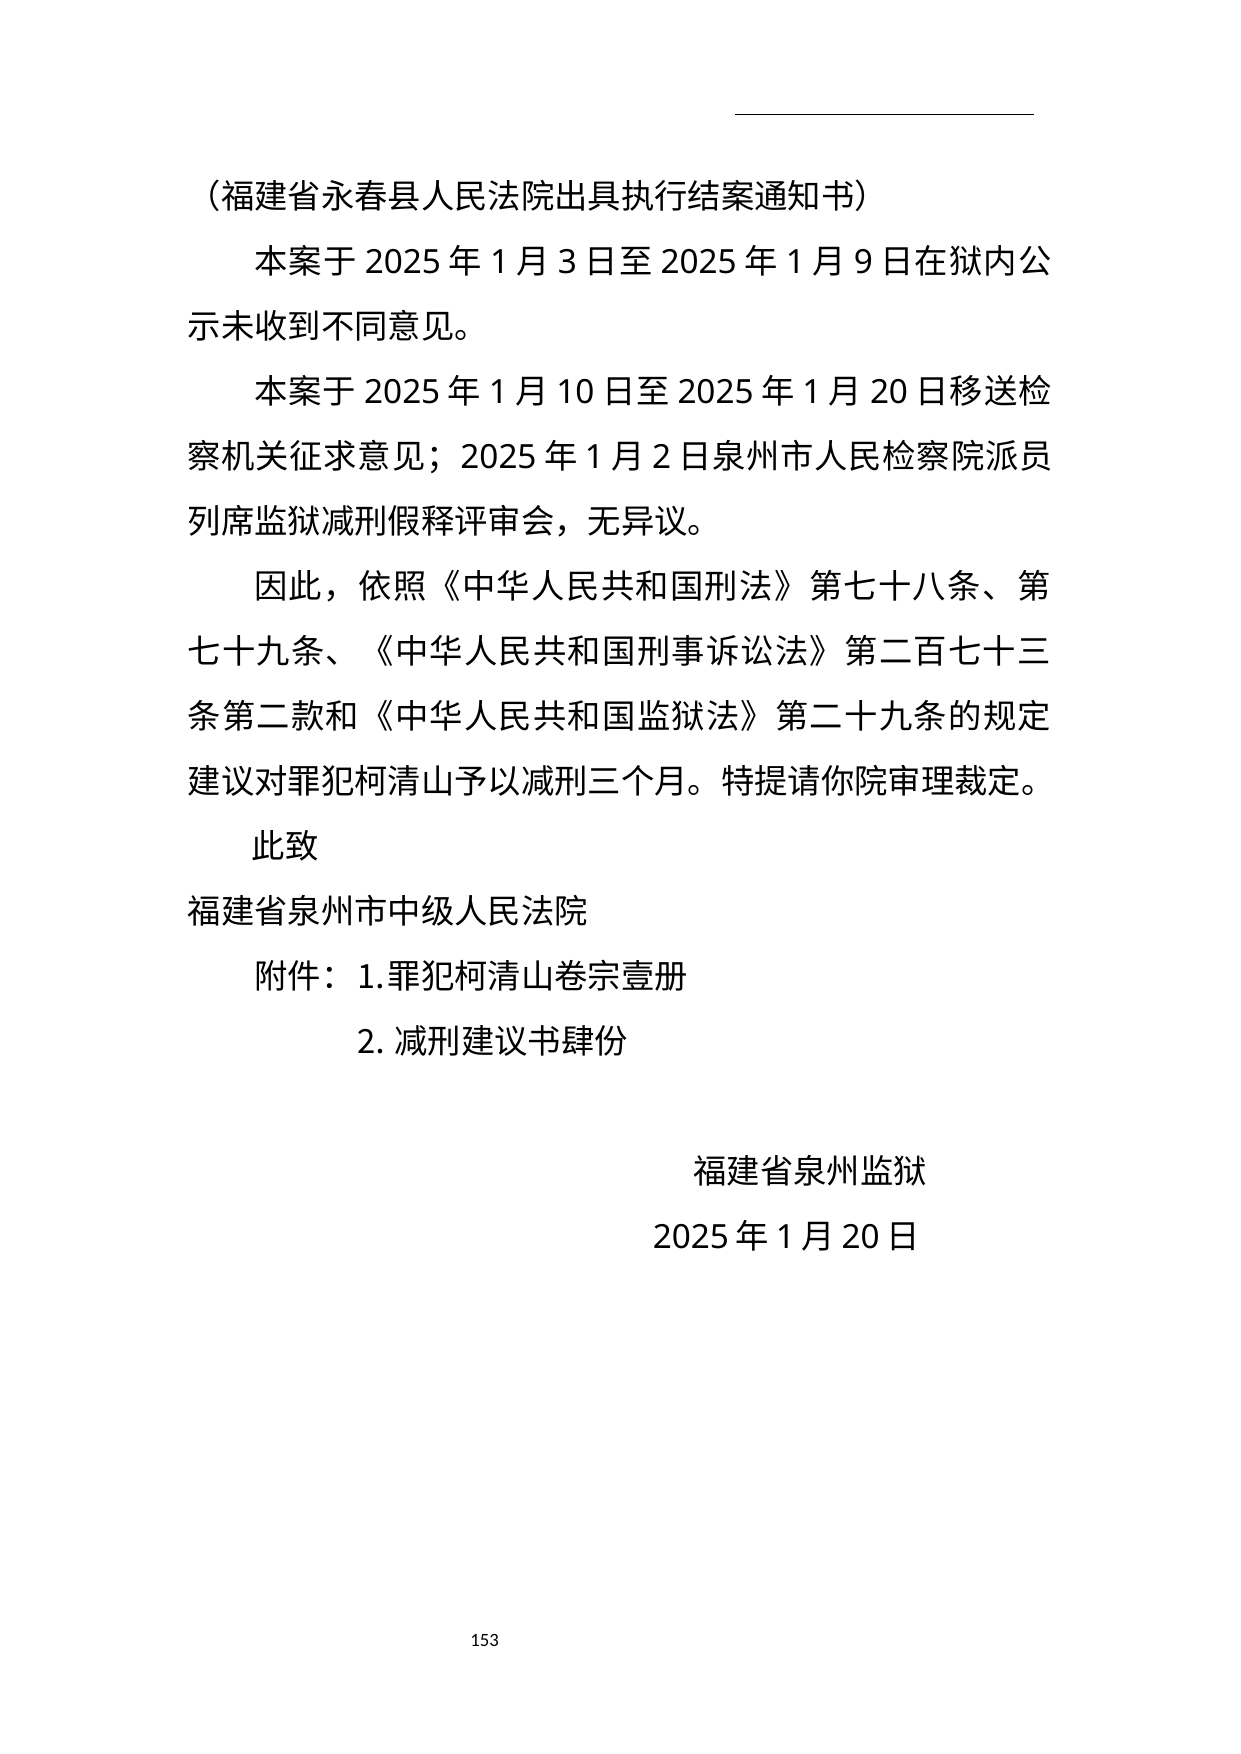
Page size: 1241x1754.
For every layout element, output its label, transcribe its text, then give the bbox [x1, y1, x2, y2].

text 附件：⒈罪犯柯清山卷宗壹册 [187, 942, 1053, 1007]
text 本案于2025年1月10日至2025年1月20日移送检察机关征求意见；2025年1月2日泉州市人民检察院派员列席监狱减刑假释评审会，无异议。 [187, 357, 1053, 552]
text 福建省泉州市中级人民法院 [187, 877, 1058, 942]
text 本案于2025年1月3日至2025年1月9日在狱内公示未收到不同意见。 [187, 227, 1053, 357]
text ⒉减刑建议书肆份 [187, 1007, 1058, 1072]
text 此致 [187, 812, 1058, 877]
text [187, 162, 1053, 227]
text 因此，依照《中华人民共和国刑法》第七十八条、第七十九条、《中华人民共和国刑事诉讼法》第二百七十三条第二款和《中华人民共和国监狱法》第二十九条的规定，建议对罪犯柯清山予以减刑三个月。特提请你院审理裁定。 [187, 552, 1053, 812]
text 福建省泉州监狱 [187, 1137, 926, 1202]
text 2025年1月20日 [187, 1202, 919, 1267]
